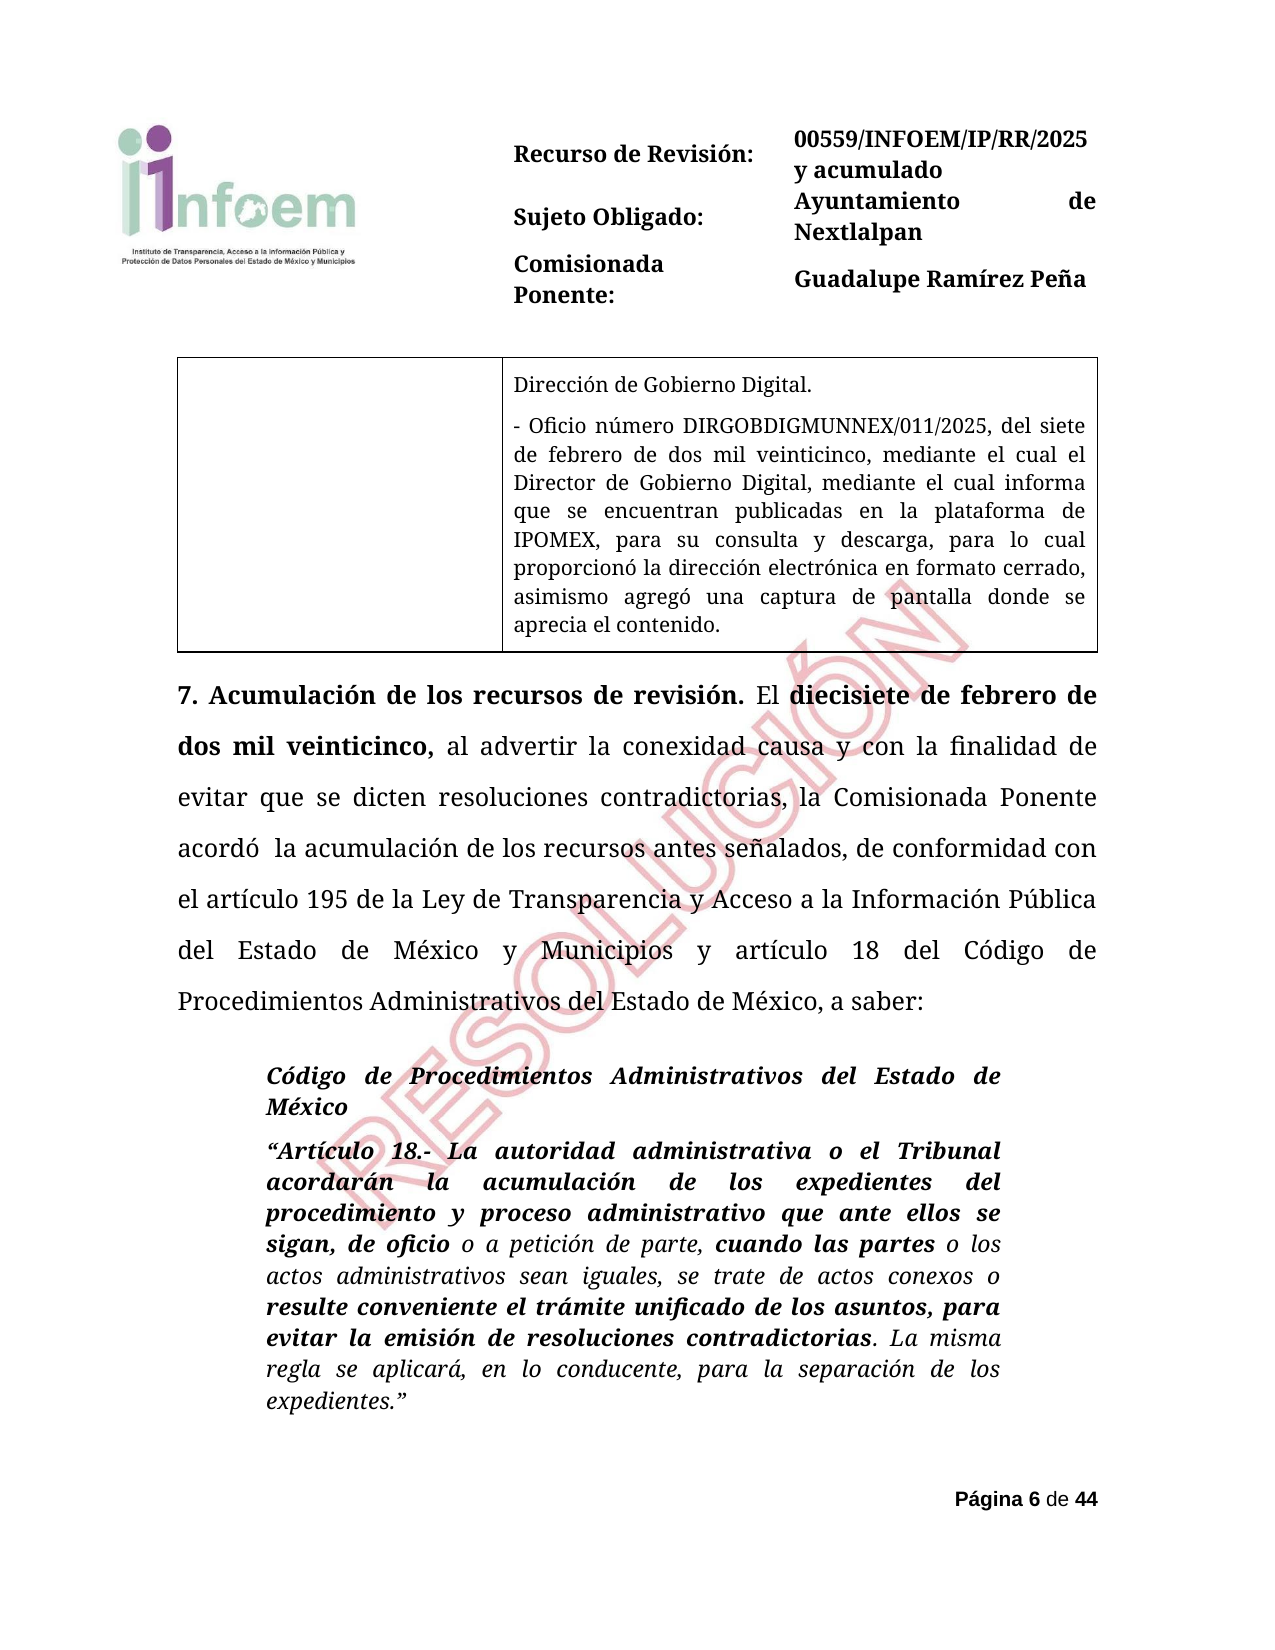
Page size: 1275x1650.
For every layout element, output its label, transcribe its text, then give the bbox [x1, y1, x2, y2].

text “Artículo 18.- La autoridad administrativa o el Tribunal acordarán la acumulación de los expedientes del procedimiento y proceso administrativo que ante ellos se sigan, de oficio o a petición de parte, cuando las partes o los actos administrativos sean iguales, se trate de actos conexos o resulte conveniente el trámite unificado de los asuntos, para evitar la emisión de resoluciones contradictorias. La misma regla se aplicará, en lo conducente, para la separación de los expedientes.” [266, 1135, 1004, 1416]
picture [0, 65, 1253, 1650]
text 7. Acumulación de los recursos de revisión. El diecisiete de febrero de dos mil veinticinco, al advertir la conexidad causa y con la finalidad de evitar que se dicten resoluciones contradictorias, la Comisionada Ponente acordó la acumulación de los recursos antes señalados, de conformidad con el artículo 195 de la Ley de Transparencia y Acceso a la Información Pública del Estado de México y Municipios y artículo 18 del Código de Procedimientos Administrativos del Estado de México, a saber: [177, 677, 1098, 1018]
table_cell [503, 358, 1097, 651]
text Código de Procedimientos Administrativos del Estado de México [266, 1060, 1004, 1122]
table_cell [178, 358, 502, 651]
